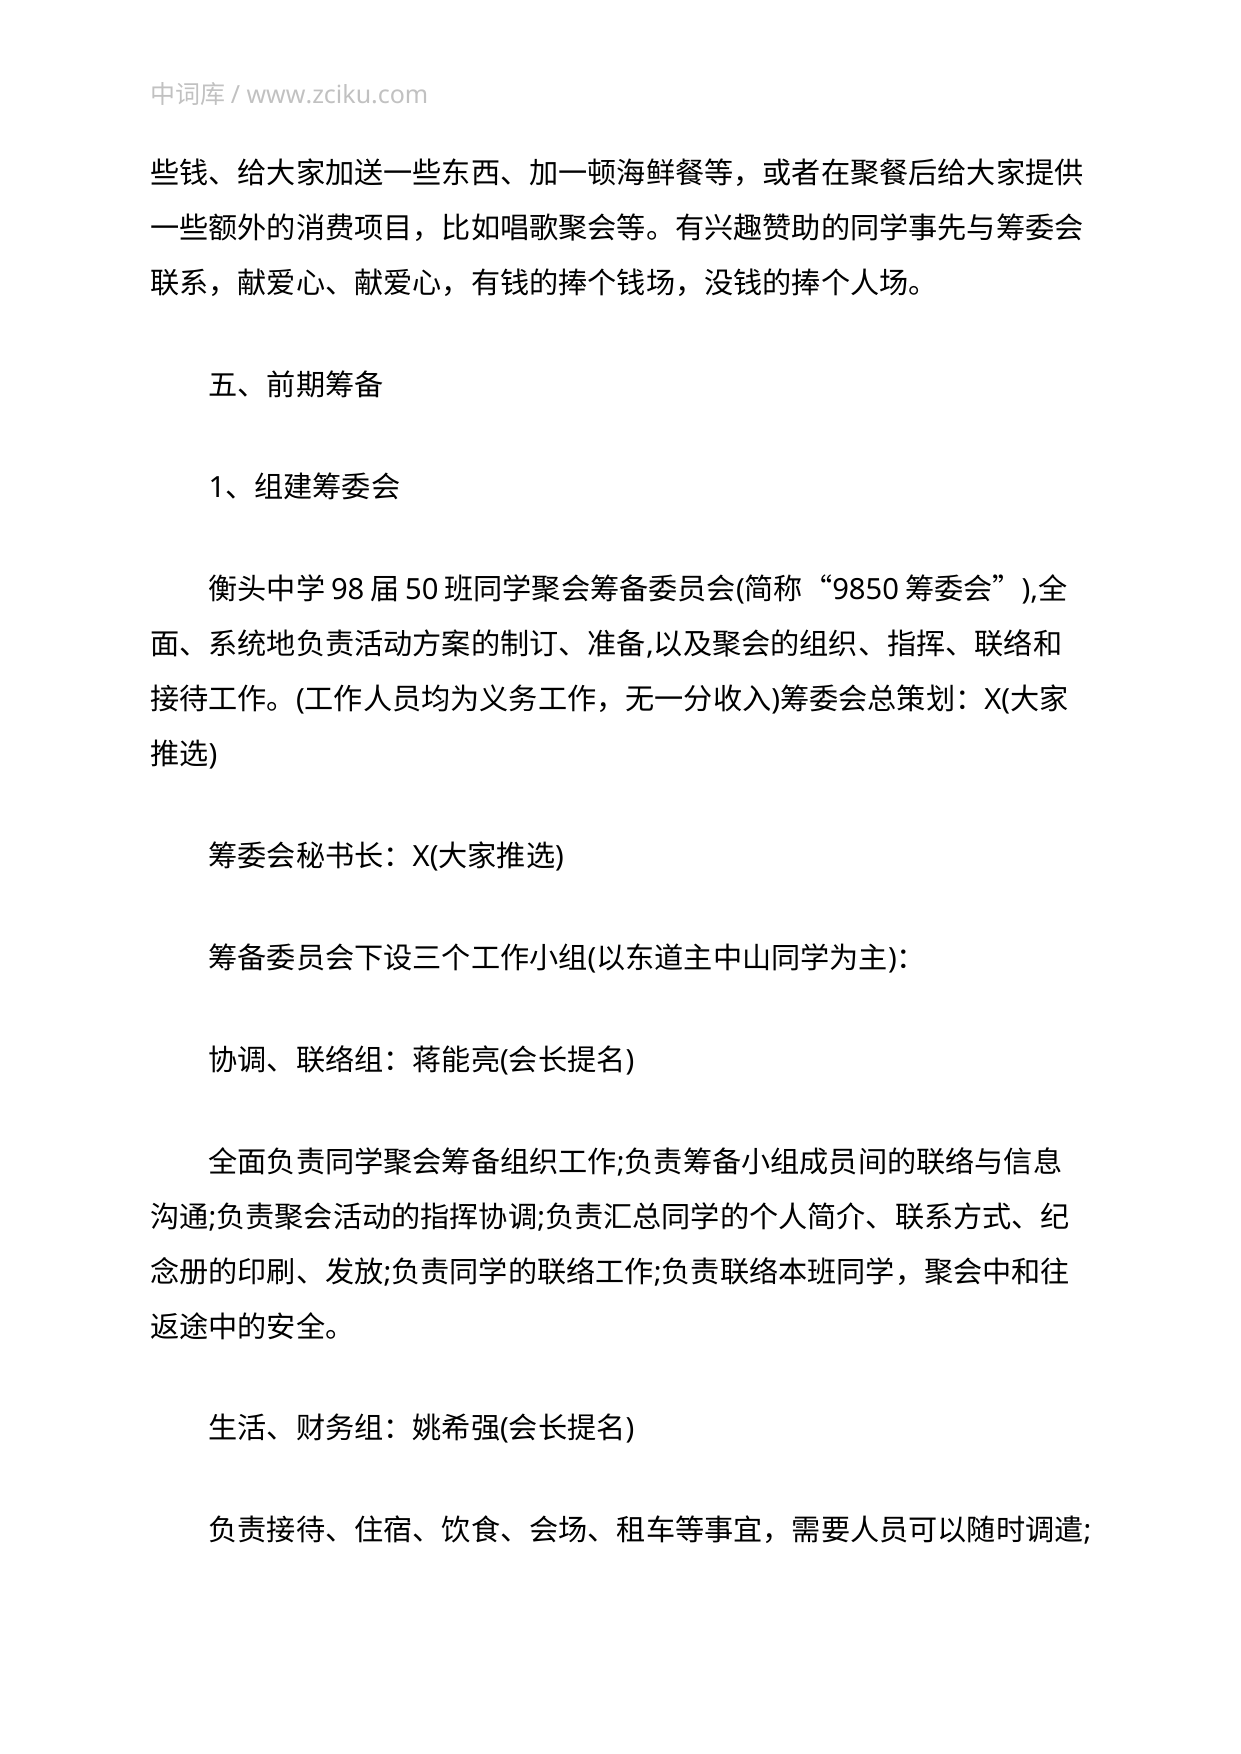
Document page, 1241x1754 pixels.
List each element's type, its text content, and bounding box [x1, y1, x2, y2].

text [150, 1507, 1090, 1549]
text 生活、财务组：姚希强(会长提名) [150, 1405, 1090, 1447]
text 全面负责同学聚会筹备组织工作;负责筹备小组成员间的联络与信息沟通;负责聚会活动的指挥协调;负责汇总同学的个人简介、联系方式、纪念册的印刷、发放;负责同学的联络工作;负责联络本班同学，聚会中和往返途中的安全。 [150, 1138, 1090, 1346]
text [150, 150, 1090, 302]
text 五、前期筹备 [150, 362, 1090, 404]
text 筹委会秘书长：X(大家推选) [150, 832, 1090, 875]
text 1、组建筹委会 [150, 463, 1090, 506]
text 衡头中学98届50班同学聚会筹备委员会(简称“9850筹委会”),全面、系统地负责活动方案的制订、准备,以及聚会的组织、指挥、联络和接待工作。(工作人员均为义务工作，无一分收入)筹委会总策划：X(大家推选) [150, 565, 1090, 773]
text 协调、联络组：蒋能亮(会长提名) [150, 1036, 1090, 1079]
text 筹备委员会下设三个工作小组(以东道主中山同学为主)： [150, 934, 1090, 977]
